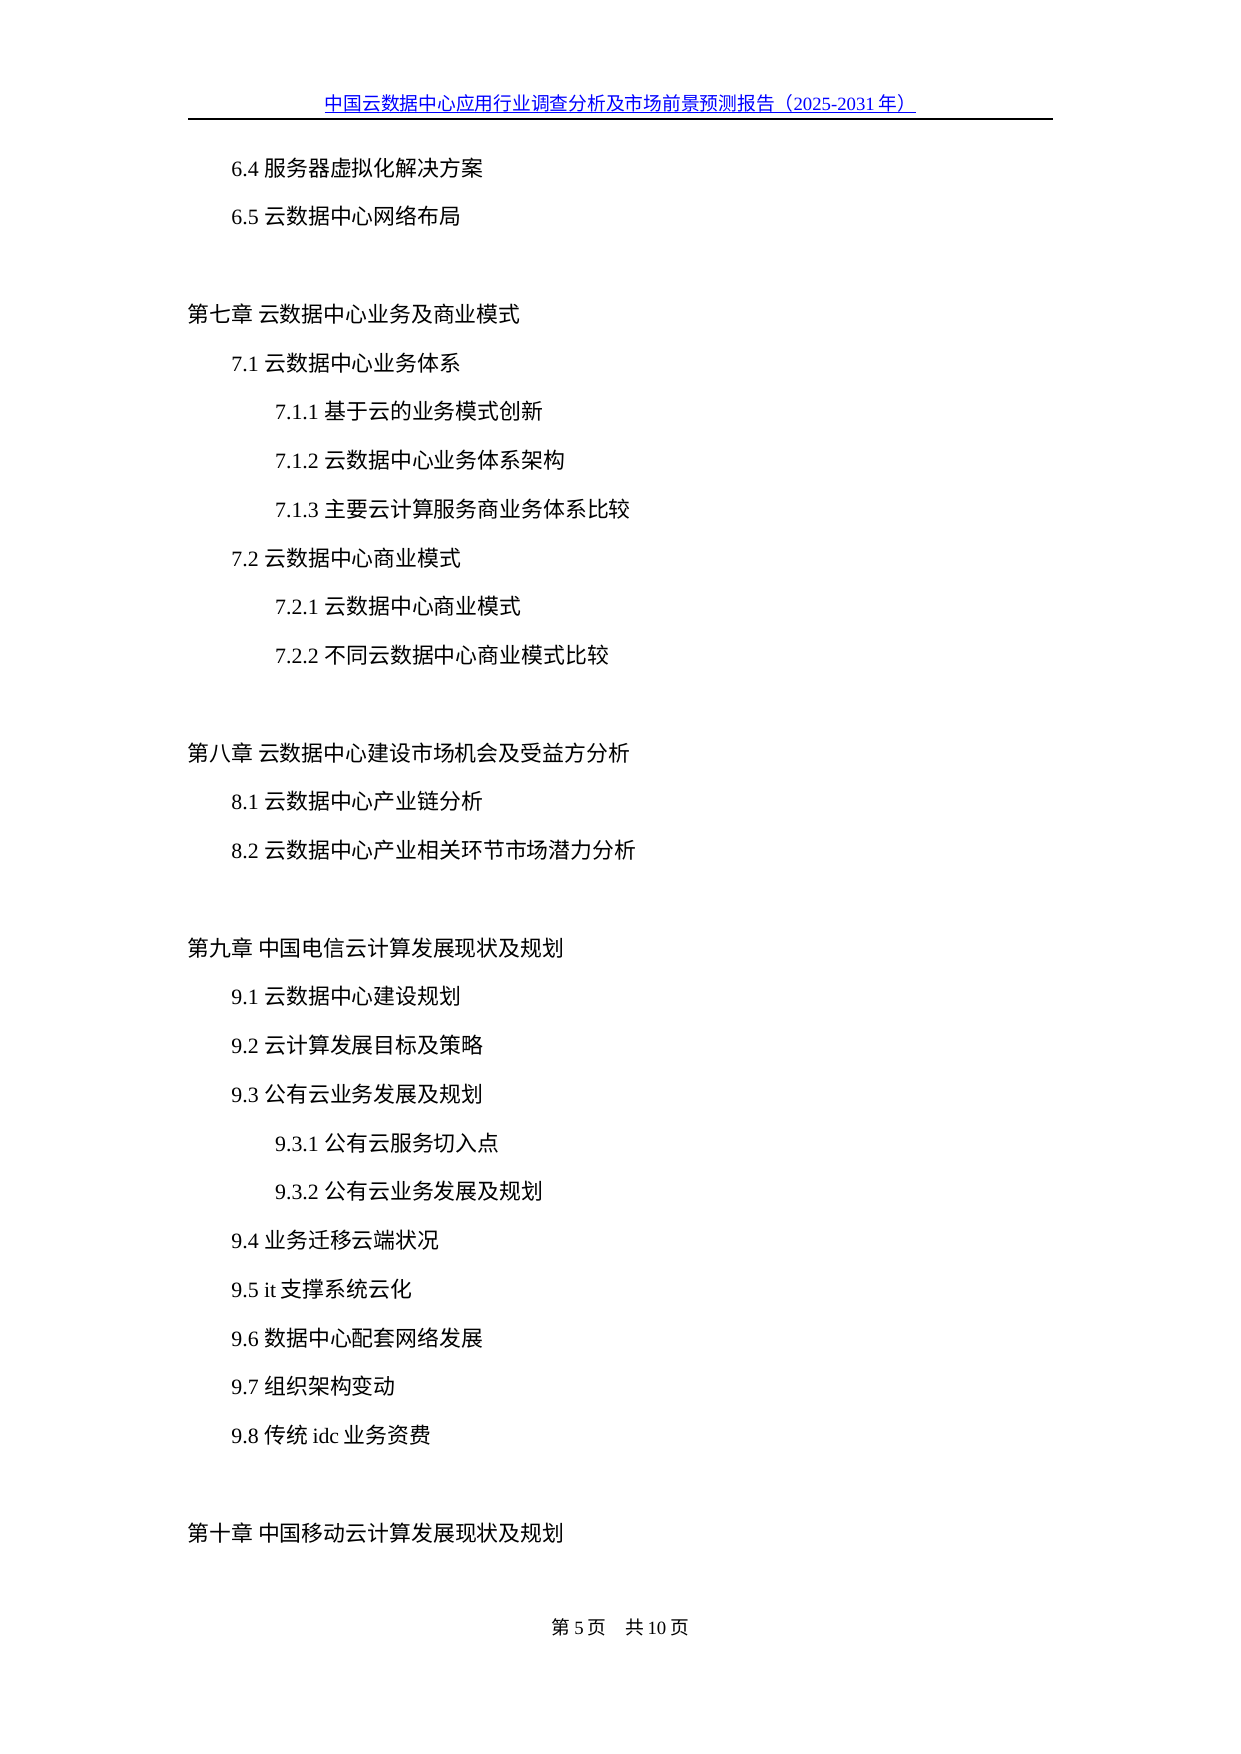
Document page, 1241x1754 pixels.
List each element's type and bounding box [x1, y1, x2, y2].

text [187, 150, 1053, 1548]
